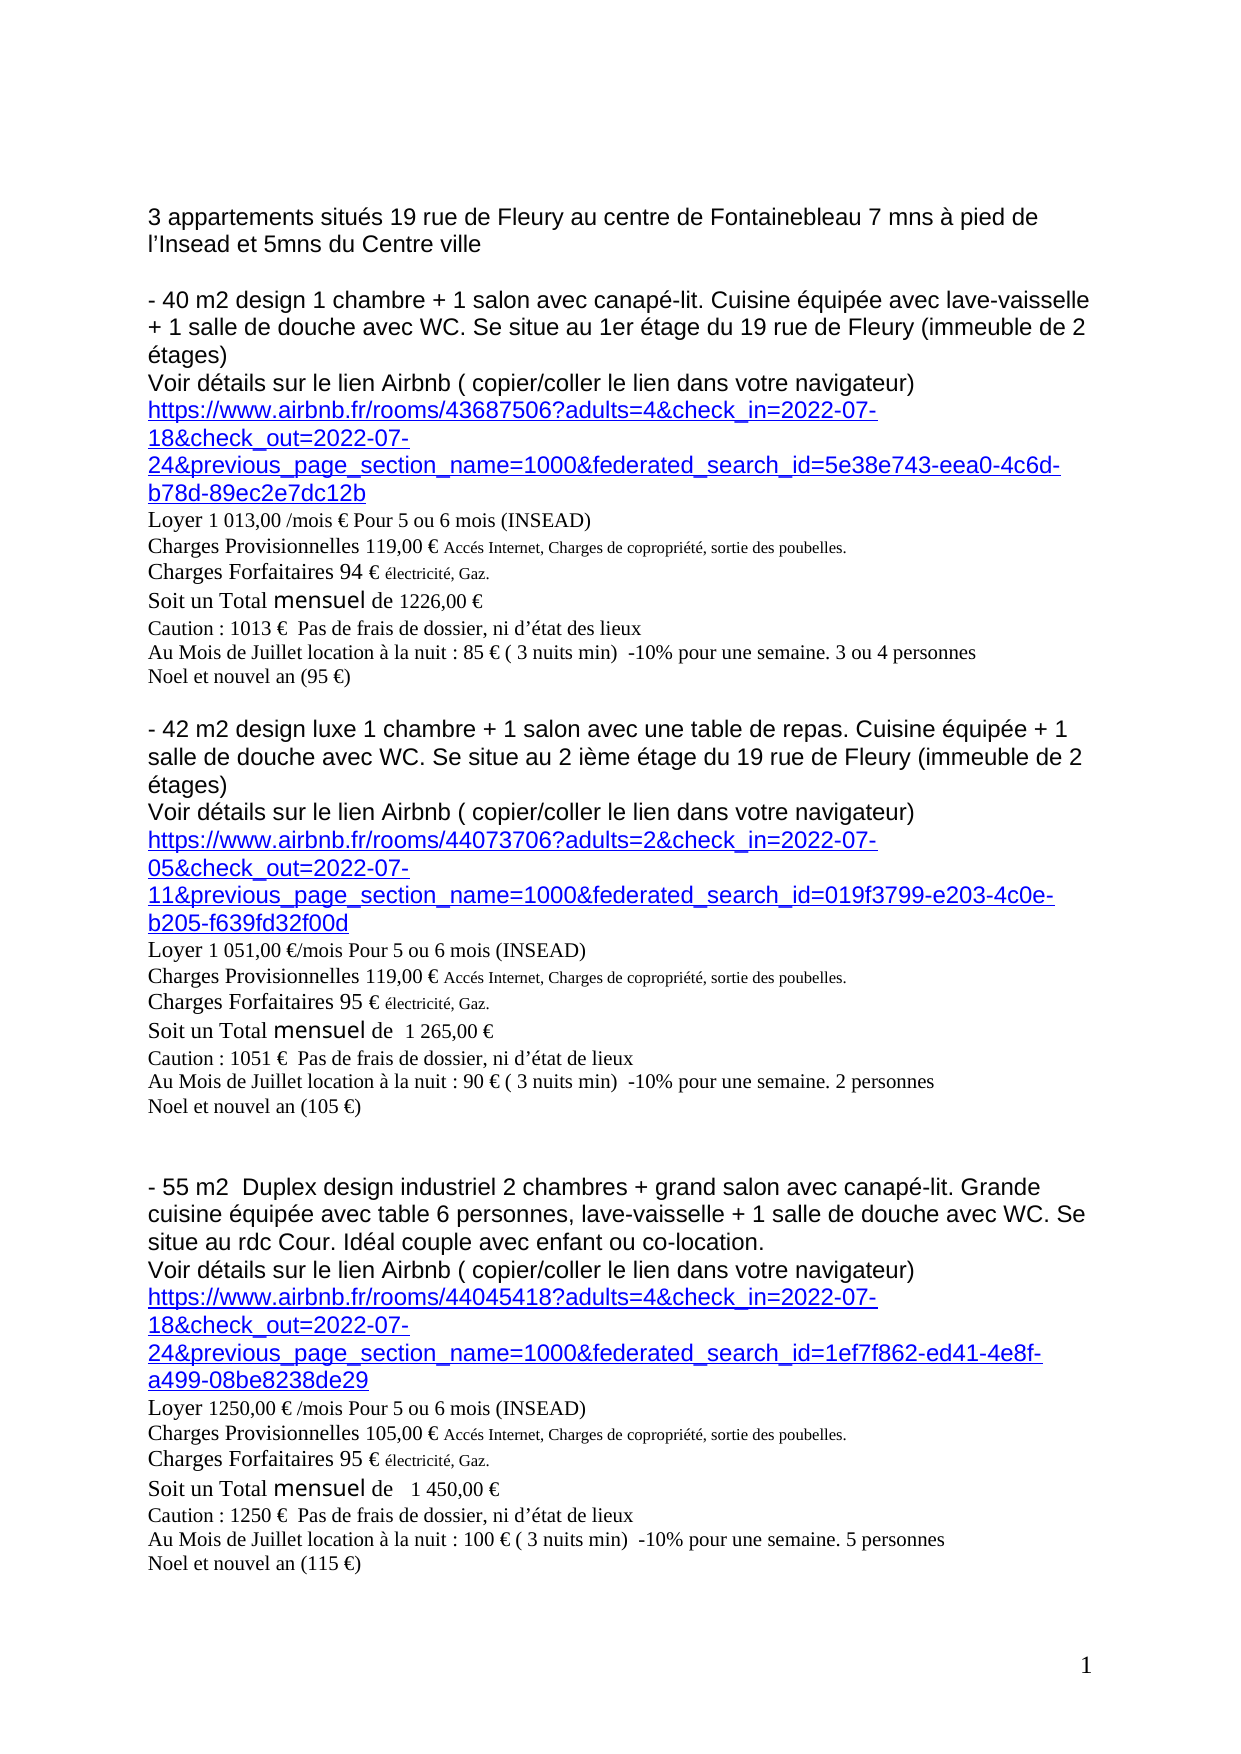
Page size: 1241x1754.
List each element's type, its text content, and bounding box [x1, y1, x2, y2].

text Voir détails sur le lien Airbnb ( copier/coller le lien dans votre navigateur) [148, 368, 1093, 396]
text Au Mois de Juillet location à la nuit : 90 € ( 3 nuits min) -10% pour une semaine. 2 personnes [148, 1069, 1093, 1093]
text - 55 m2 Duplex design industriel 2 chambres + grand salon avec canapé-lit. Grande cuisine équipée avec table 6 personnes, lave-vaisselle + 1 salle de douche avec WC. Se situe au rdc Cour. Idéal couple avec enfant ou co-location. [148, 1173, 1093, 1256]
text Noel et nouvel an (105 €) [148, 1093, 1093, 1118]
text Soit un Total mensuel de 1226,00 € [148, 584, 1093, 616]
text Charges Provisionnelles 105,00 € Accés Internet, Charges de copropriété, sortie des poubelles. [148, 1420, 1093, 1445]
text Loyer 1 013,00 /mois € Pour 5 ou 6 mois (INSEAD) [148, 506, 1093, 533]
text Soit un Total mensuel de 1 265,00 € [148, 1014, 1093, 1045]
text - 40 m2 design 1 chambre + 1 salon avec canapé-lit. Cuisine équipée avec lave-vaisselle + 1 salle de douche avec WC. Se situe au 1er étage du 19 rue de Fleury (immeuble de 2 étages) [148, 286, 1093, 368]
text Voir détails sur le lien Airbnb ( copier/coller le lien dans votre navigateur) [148, 798, 1093, 826]
text Caution : 1051 € Pas de frais de dossier, ni d’état de lieux [148, 1045, 1093, 1069]
text Soit un Total mensuel de 1 450,00 € [148, 1472, 1093, 1503]
text Voir détails sur le lien Airbnb ( copier/coller le lien dans votre navigateur) [148, 1256, 1093, 1283]
text Au Mois de Juillet location à la nuit : 100 € ( 3 nuits min) -10% pour une semaine. 5 personnes [148, 1527, 1093, 1551]
text https://www.airbnb.fr/rooms/43687506?adults=4&check_in=2022-07-18&check_out=2022-07-24&previous_page_section_name=1000&federated_search_id=5e38e743-eea0-4c6d-b78d-89ec2e7dc12b [148, 396, 1093, 506]
text Loyer 1 051,00 €/mois Pour 5 ou 6 mois (INSEAD) [148, 936, 1093, 963]
text https://www.airbnb.fr/rooms/44045418?adults=4&check_in=2022-07-18&check_out=2022-07-24&previous_page_section_name=1000&federated_search_id=1ef7f862-ed41-4e8f-a499-08be8238de29 [148, 1283, 1093, 1394]
text Au Mois de Juillet location à la nuit : 85 € ( 3 nuits min) -10% pour une semaine. 3 ou 4 personnes [148, 640, 1093, 664]
text Loyer 1250,00 € /mois Pour 5 ou 6 mois (INSEAD) [148, 1394, 1093, 1420]
text Noel et nouvel an (95 €) [148, 664, 1093, 688]
text https://www.airbnb.fr/rooms/44073706?adults=2&check_in=2022-07-05&check_out=2022-07-11&previous_page_section_name=1000&federated_search_id=019f3799-e203-4c0e-b205-f639fd32f00d [148, 826, 1093, 936]
text Caution : 1250 € Pas de frais de dossier, ni d’état de lieux [148, 1503, 1093, 1527]
text - 42 m2 design luxe 1 chambre + 1 salon avec une table de repas. Cuisine équipée + 1 salle de douche avec WC. Se situe au 2 ième étage du 19 rue de Fleury (immeuble de 2 étages) [148, 715, 1093, 798]
text 3 appartements situés 19 rue de Fleury au centre de Fontainebleau 7 mns à pied de l’Insead et 5mns du Centre ville [148, 203, 1093, 258]
text Charges Provisionnelles 119,00 € Accés Internet, Charges de copropriété, sortie des poubelles. [148, 963, 1093, 988]
text Charges Provisionnelles 119,00 € Accés Internet, Charges de copropriété, sortie des poubelles. [148, 533, 1093, 558]
text Charges Forfaitaires 95 € électricité, Gaz. [148, 1445, 1093, 1472]
text Caution : 1013 € Pas de frais de dossier, ni d’état des lieux [148, 616, 1093, 640]
text Noel et nouvel an (115 €) [148, 1551, 1093, 1575]
text Charges Forfaitaires 94 € électricité, Gaz. [148, 558, 1093, 584]
text Charges Forfaitaires 95 € électricité, Gaz. [148, 988, 1093, 1014]
